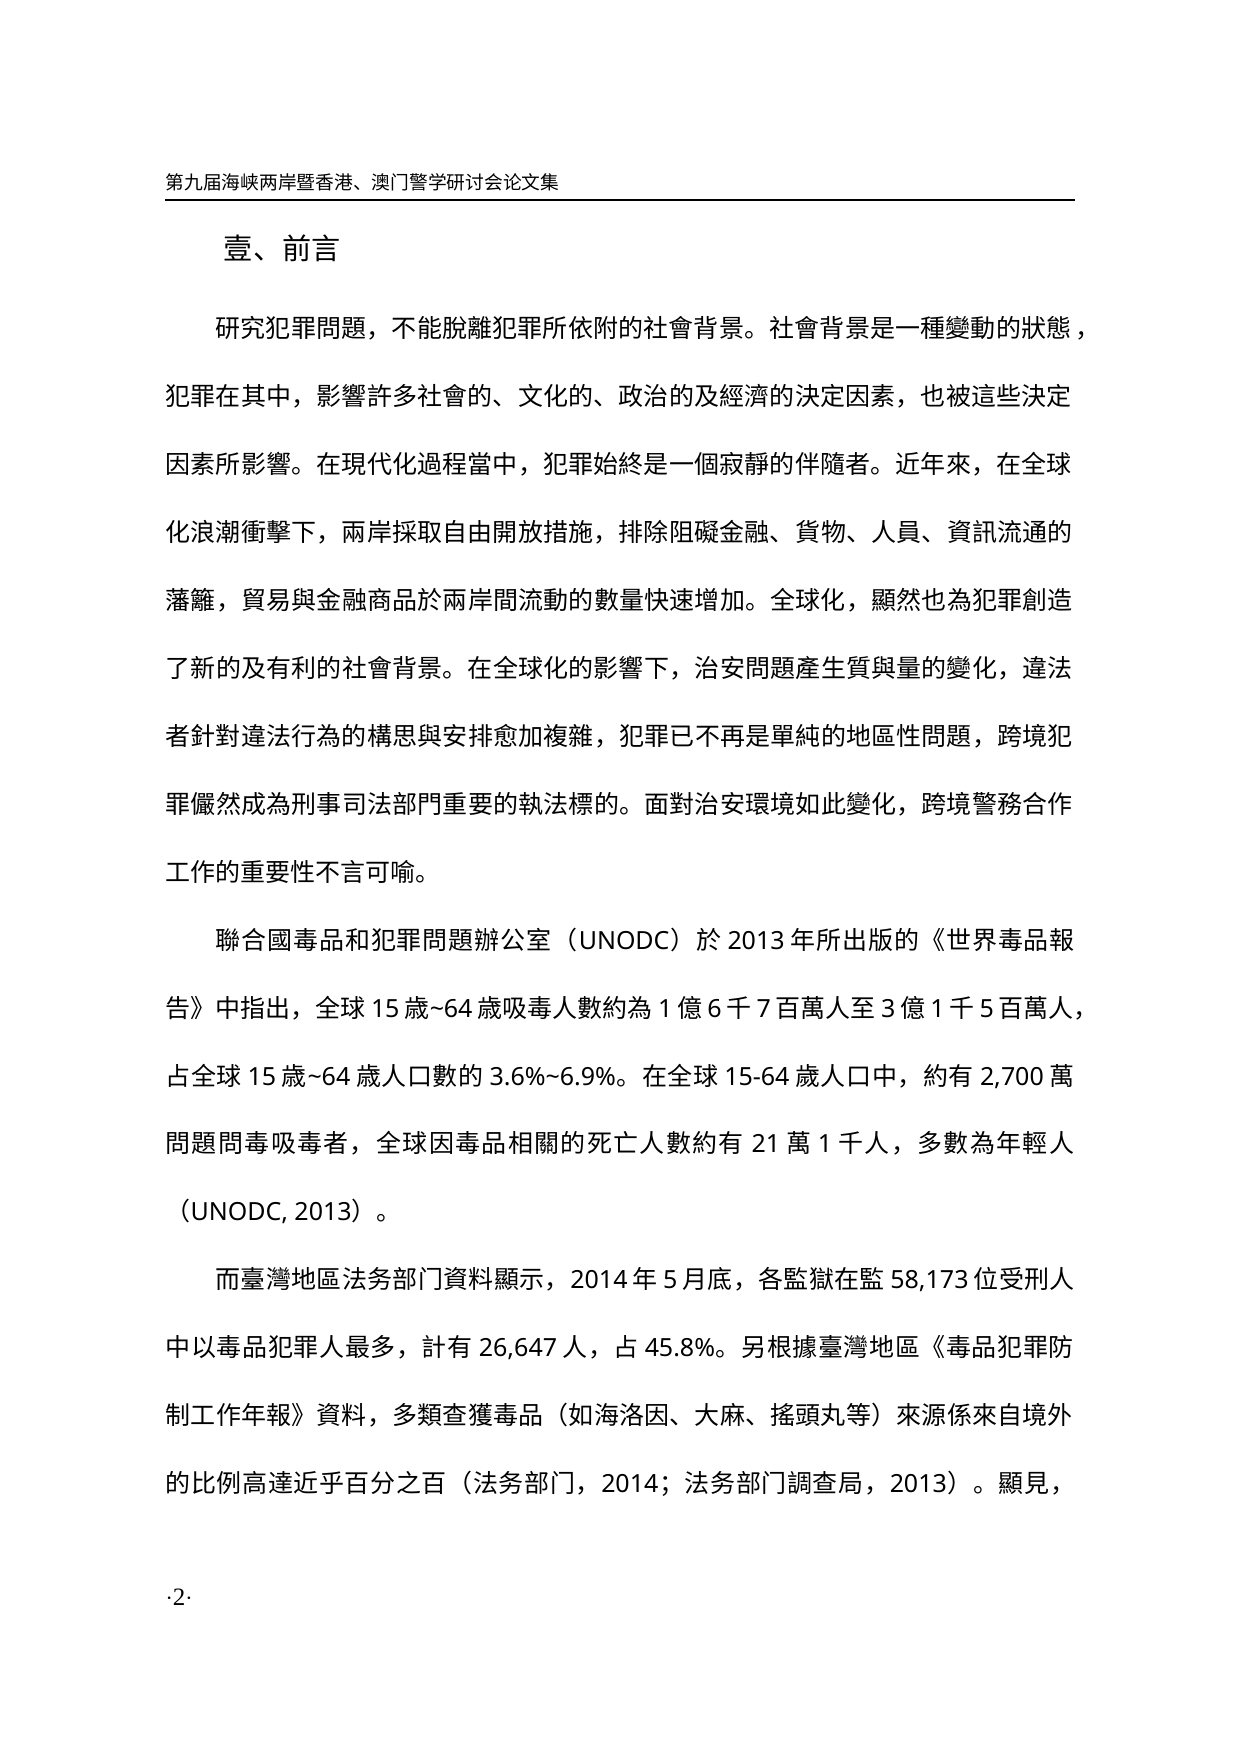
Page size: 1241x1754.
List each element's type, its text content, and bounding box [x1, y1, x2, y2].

text 聯合國毒品和犯罪問題辦公室（UNODC）於2013年所出版的《世界毒品報告》中指出，全球15歳~64歳吸毒人數約為1億6千7百萬人至3億1千5百萬人，占全球15歳~64歳人口數的3.6%~6.9%。在全球15-64歲人口中，約有2,700萬問題問毒吸毒者，全球因毒品相關的死亡人數約有21萬1千人，多數為年輕人（UNODC, 2013）。 [165, 904, 1075, 1244]
subtitle 壹、前言 [165, 213, 1075, 281]
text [165, 1244, 1075, 1516]
text 研究犯罪問題，不能脫離犯罪所依附的社會背景。社會背景是一種變動的狀態，犯罪在其中，影響許多社會的、文化的、政治的及經濟的決定因素，也被這些決定因素所影響。在現代化過程當中，犯罪始終是一個寂靜的伴隨者。近年來，在全球化浪潮衝擊下，兩岸採取自由開放措施，排除阻礙金融、貨物、人員、資訊流通的藩籬，貿易與金融商品於兩岸間流動的數量快速增加。全球化，顯然也為犯罪創造了新的及有利的社會背景。在全球化的影響下，治安問題產生質與量的變化，違法者針對違法行為的構思與安排愈加複雜，犯罪已不再是單純的地區性問題，跨境犯罪儼然成為刑事司法部門重要的執法標的。面對治安環境如此變化，跨境警務合作工作的重要性不言可喻。 [165, 293, 1075, 904]
